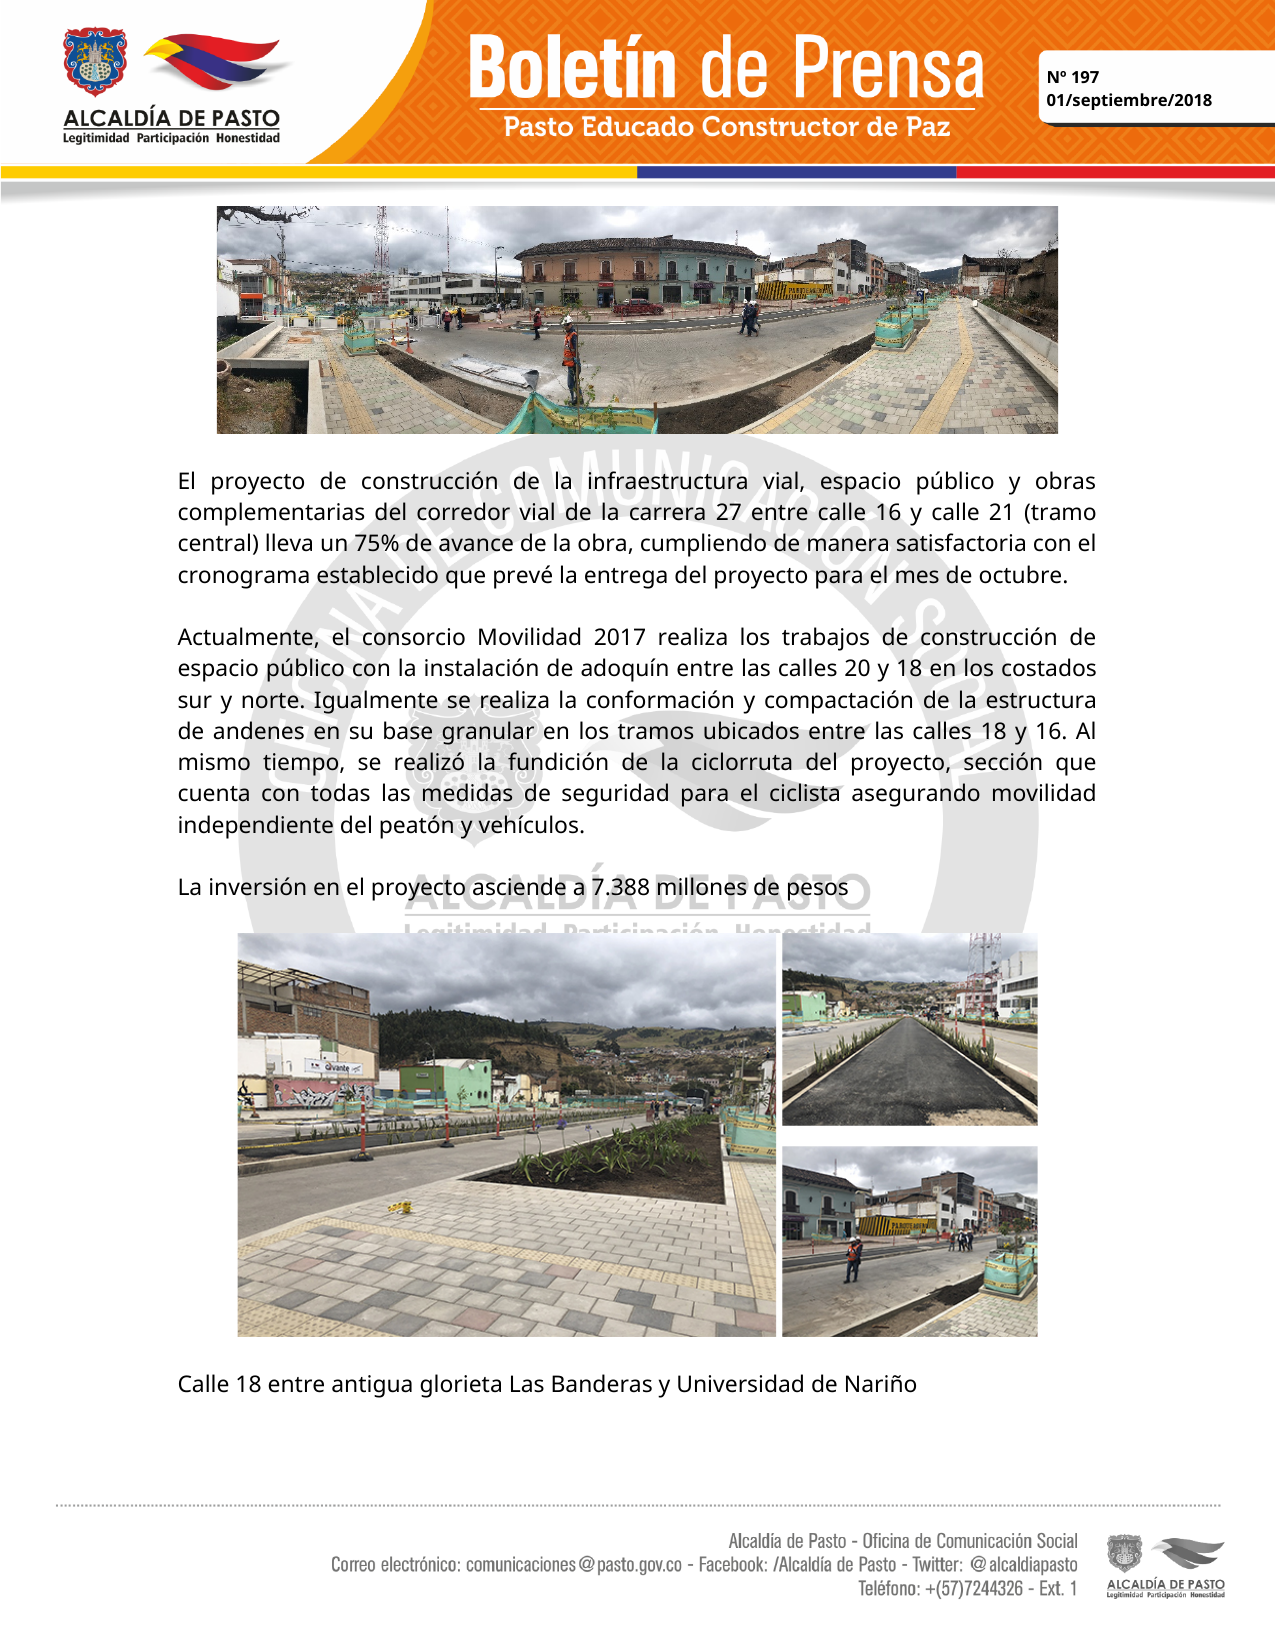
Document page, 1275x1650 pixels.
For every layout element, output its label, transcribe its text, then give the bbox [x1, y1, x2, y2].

picture [0, 0, 1275, 1645]
text Calle 18 entre antigua glorieta Las Banderas y Universidad de Nariño [177, 1368, 1098, 1399]
text La inversión en el proyecto asciende a 7.388 millones de pesos [177, 871, 1098, 902]
text Actualmente, el consorcio Movilidad 2017 realiza los trabajos de construcción de espacio público con la instalación de adoquín entre las calles 20 y 18 en los costados sur y norte. Igualmente se realiza la conformación y compactación de la estructura de andenes en su base granular en los tramos ubicados entre las calles 18 y 16. Al mismo tiempo, se realizó la fundición de la ciclorruta del proyecto, sección que cuenta con todas las medidas de seguridad para el ciclista asegurando movilidad independiente del peatón y vehículos. [177, 621, 1098, 840]
text El proyecto de construcción de la infraestructura vial, espacio público y obras complementarias del corredor vial de la carrera 27 entre calle 16 y calle 21 (tramo central) lleva un 75% de avance de la obra, cumpliendo de manera satisfactoria con el cronograma establecido que prevé la entrega del proyecto para el mes de octubre. [177, 465, 1098, 590]
